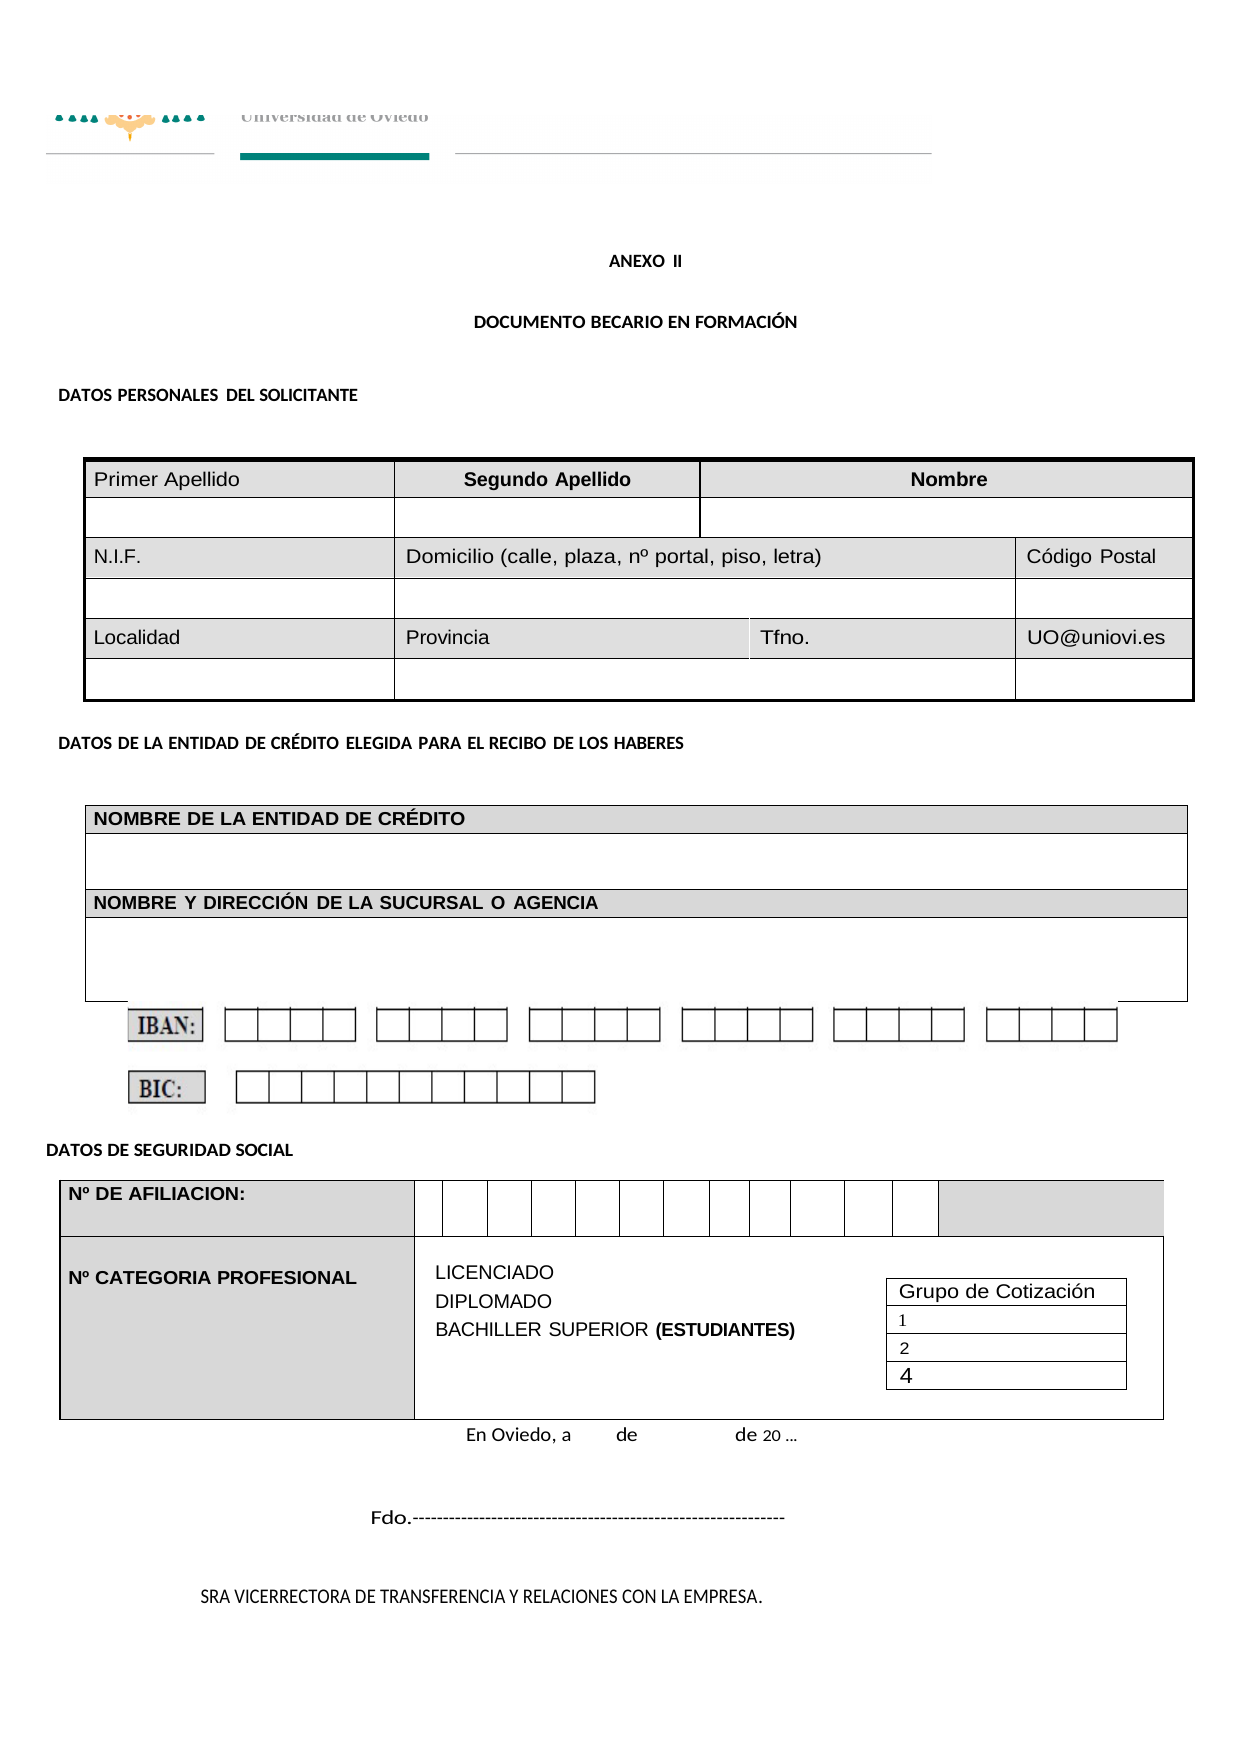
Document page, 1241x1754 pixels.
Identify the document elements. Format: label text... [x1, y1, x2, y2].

table_header Primer Apellido [86, 462, 394, 497]
table_header [443, 1181, 487, 1236]
table_header [939, 1181, 1164, 1236]
table_cell [1016, 579, 1192, 618]
table_cell [86, 579, 394, 618]
table_cell [86, 918, 1187, 1001]
table_cell Tfno. [750, 619, 1015, 658]
table_cell N.I.F. [86, 538, 394, 577]
text DATOS DE LA ENTIDAD DE CRÉDITO ELEGIDA PARA EL RECIBO DE LOS HABERES [58, 731, 1203, 754]
table_cell [701, 498, 1192, 537]
picture [127, 1001, 1118, 1115]
table_cell [86, 659, 394, 698]
table_cell Provincia [395, 619, 749, 658]
table_cell [750, 659, 1015, 698]
table_header NOMBRE DE LA ENTIDAD DE CRÉDITO [86, 806, 1187, 833]
table_cell Domicilio (calle, plaza, nº portal, piso, letra) [395, 538, 1015, 577]
table_header [664, 1181, 709, 1236]
table_header Nombre [701, 462, 1192, 497]
table_cell Nº CATEGORIA PROFESIONAL [61, 1237, 414, 1419]
text Fdo. ­ [370, 1505, 1203, 1529]
table_cell Localidad [86, 619, 394, 658]
table_cell [395, 498, 699, 537]
text ANEXO II [162, 249, 1129, 272]
table_cell Código Postal [1016, 538, 1192, 577]
table_cell [395, 579, 1015, 618]
picture [45, 115, 932, 184]
table_header [620, 1181, 663, 1236]
table_header [488, 1181, 531, 1236]
table_header [532, 1181, 575, 1236]
text DATOS PERSONALES DEL SOLICITANTE [58, 383, 1203, 406]
table_cell [395, 659, 749, 698]
text DOCUMENTO BECARIO EN FORMACIÓN [162, 311, 1109, 333]
text DATOS DE SEGURIDAD SOCIAL [46, 1138, 1203, 1161]
table_header [845, 1181, 892, 1236]
table_header [415, 1181, 442, 1236]
table_header Segundo Apellido [395, 462, 699, 497]
table_header [710, 1181, 749, 1236]
table_cell [1016, 659, 1192, 698]
table_header [750, 1181, 790, 1236]
table_header [576, 1181, 619, 1236]
table_cell NOMBRE Y DIRECCIÓN DE LA SUCURSAL O AGENCIA [86, 890, 1187, 917]
text En Oviedo, a de de 20 ... [61, 1422, 1203, 1446]
table_cell LICENCIADO DIPLOMADO BACHILLER SUPERIOR (ESTUDIANTES) [415, 1237, 1163, 1419]
table_cell [86, 498, 394, 537]
table_cell UO@uniovi.es [1016, 619, 1192, 658]
table_cell [86, 834, 1187, 889]
table_header [791, 1181, 844, 1236]
table_header Nº DE AFILIACION: [61, 1181, 414, 1236]
table_header [893, 1181, 938, 1236]
text SRA VICERRECTORA DE TRANSFERENCIA Y RELACIONES CON LA EMPRESA. [200, 1584, 1203, 1609]
